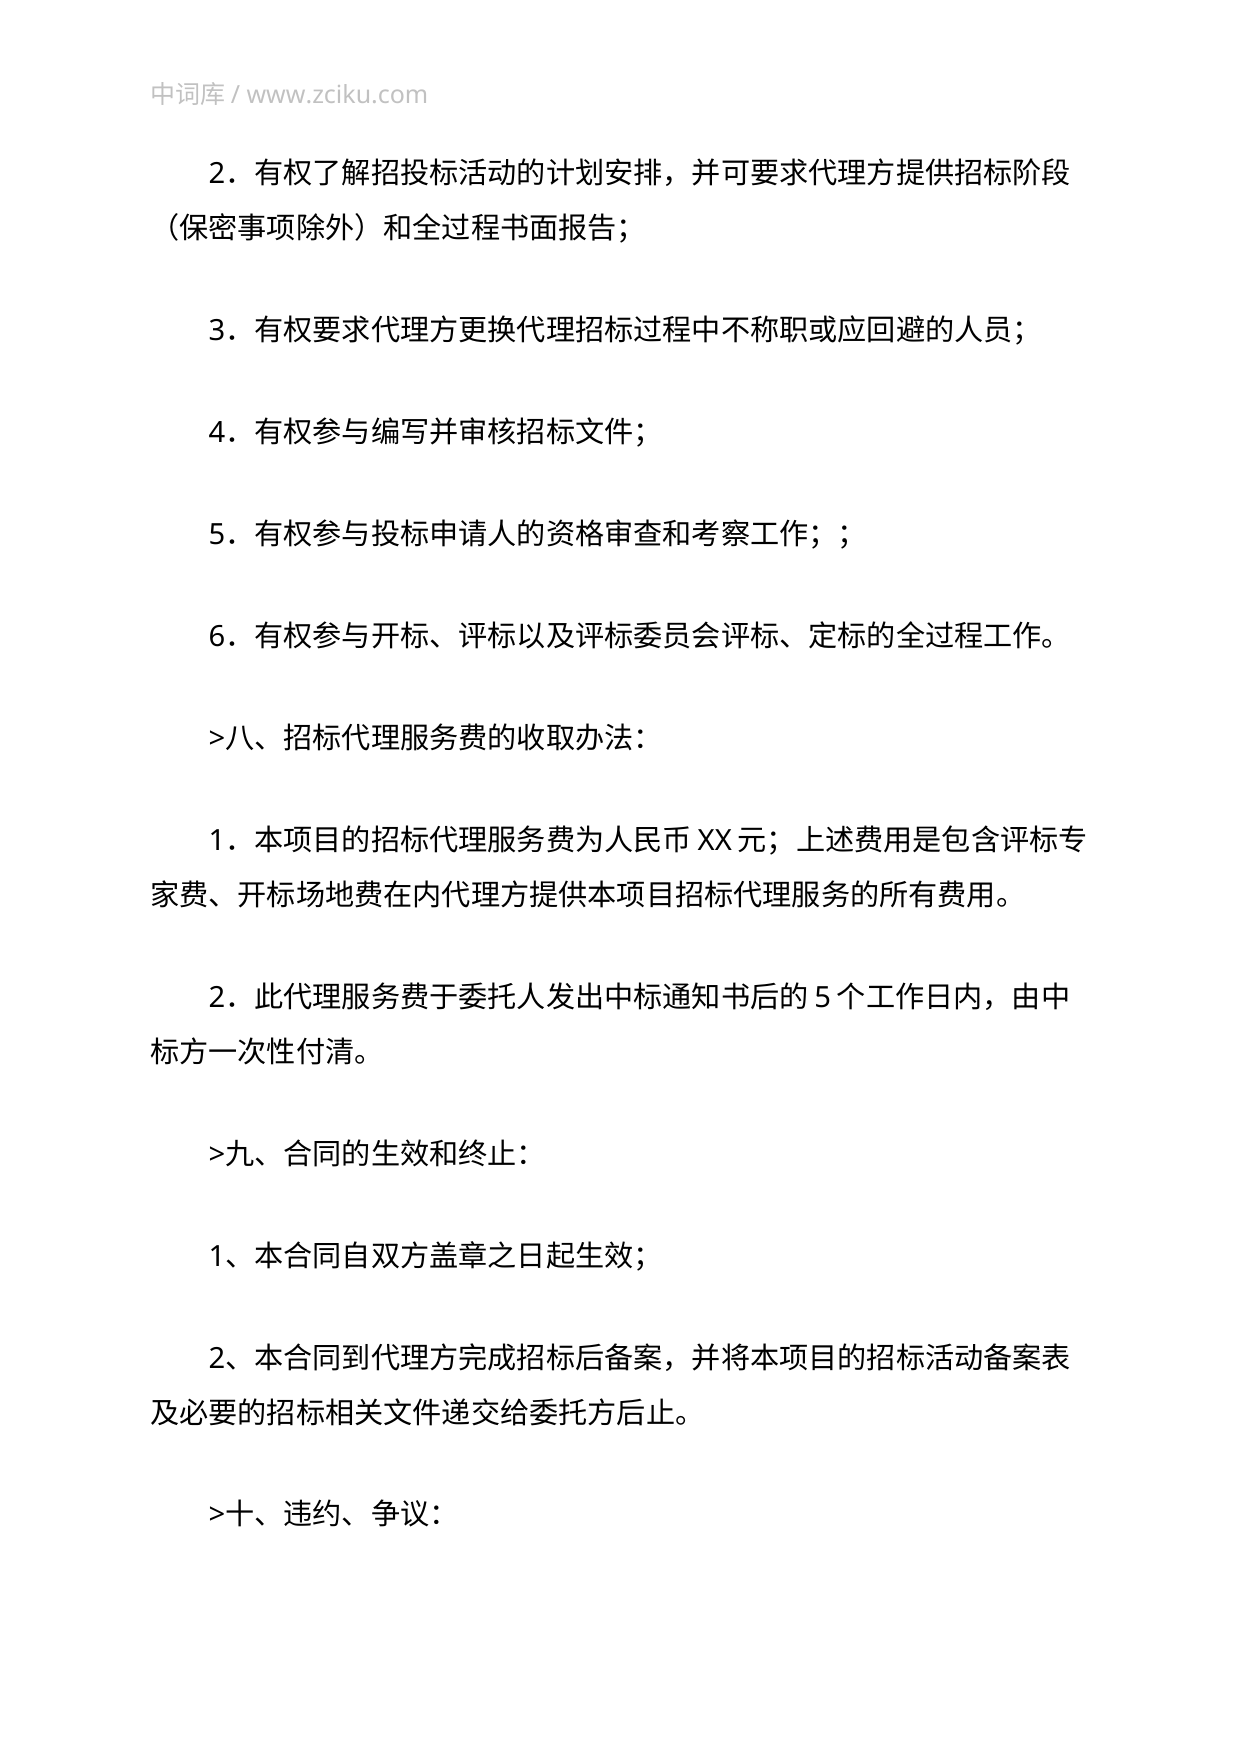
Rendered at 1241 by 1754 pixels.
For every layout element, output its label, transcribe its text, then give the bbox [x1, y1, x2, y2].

text 2．此代理服务费于委托人发出中标通知书后的5个工作日内，由中标方一次性付清。 [150, 973, 1090, 1071]
text >八、招标代理服务费的收取办法： [150, 715, 1090, 757]
text 6．有权参与开标、评标以及评标委员会评标、定标的全过程工作。 [150, 613, 1090, 655]
text 4．有权参与编写并审核招标文件； [150, 409, 1090, 451]
text 2．有权了解招投标活动的计划安排，并可要求代理方提供招标阶段（保密事项除外）和全过程书面报告； [150, 150, 1090, 247]
text >九、合同的生效和终止： [150, 1130, 1090, 1173]
text 1、本合同自双方盖章之日起生效； [150, 1232, 1090, 1274]
text 2、本合同到代理方完成招标后备案，并将本项目的招标活动备案表及必要的招标相关文件递交给委托方后止。 [150, 1334, 1090, 1431]
text 3．有权要求代理方更换代理招标过程中不称职或应回避的人员； [150, 307, 1090, 349]
text 1．本项目的招标代理服务费为人民币XX元；上述费用是包含评标专家费、开标场地费在内代理方提供本项目招标代理服务的所有费用。 [150, 817, 1090, 914]
text 5．有权参与投标申请人的资格审查和考察工作；； [150, 511, 1090, 553]
text >十、违约、争议： [150, 1491, 1090, 1533]
